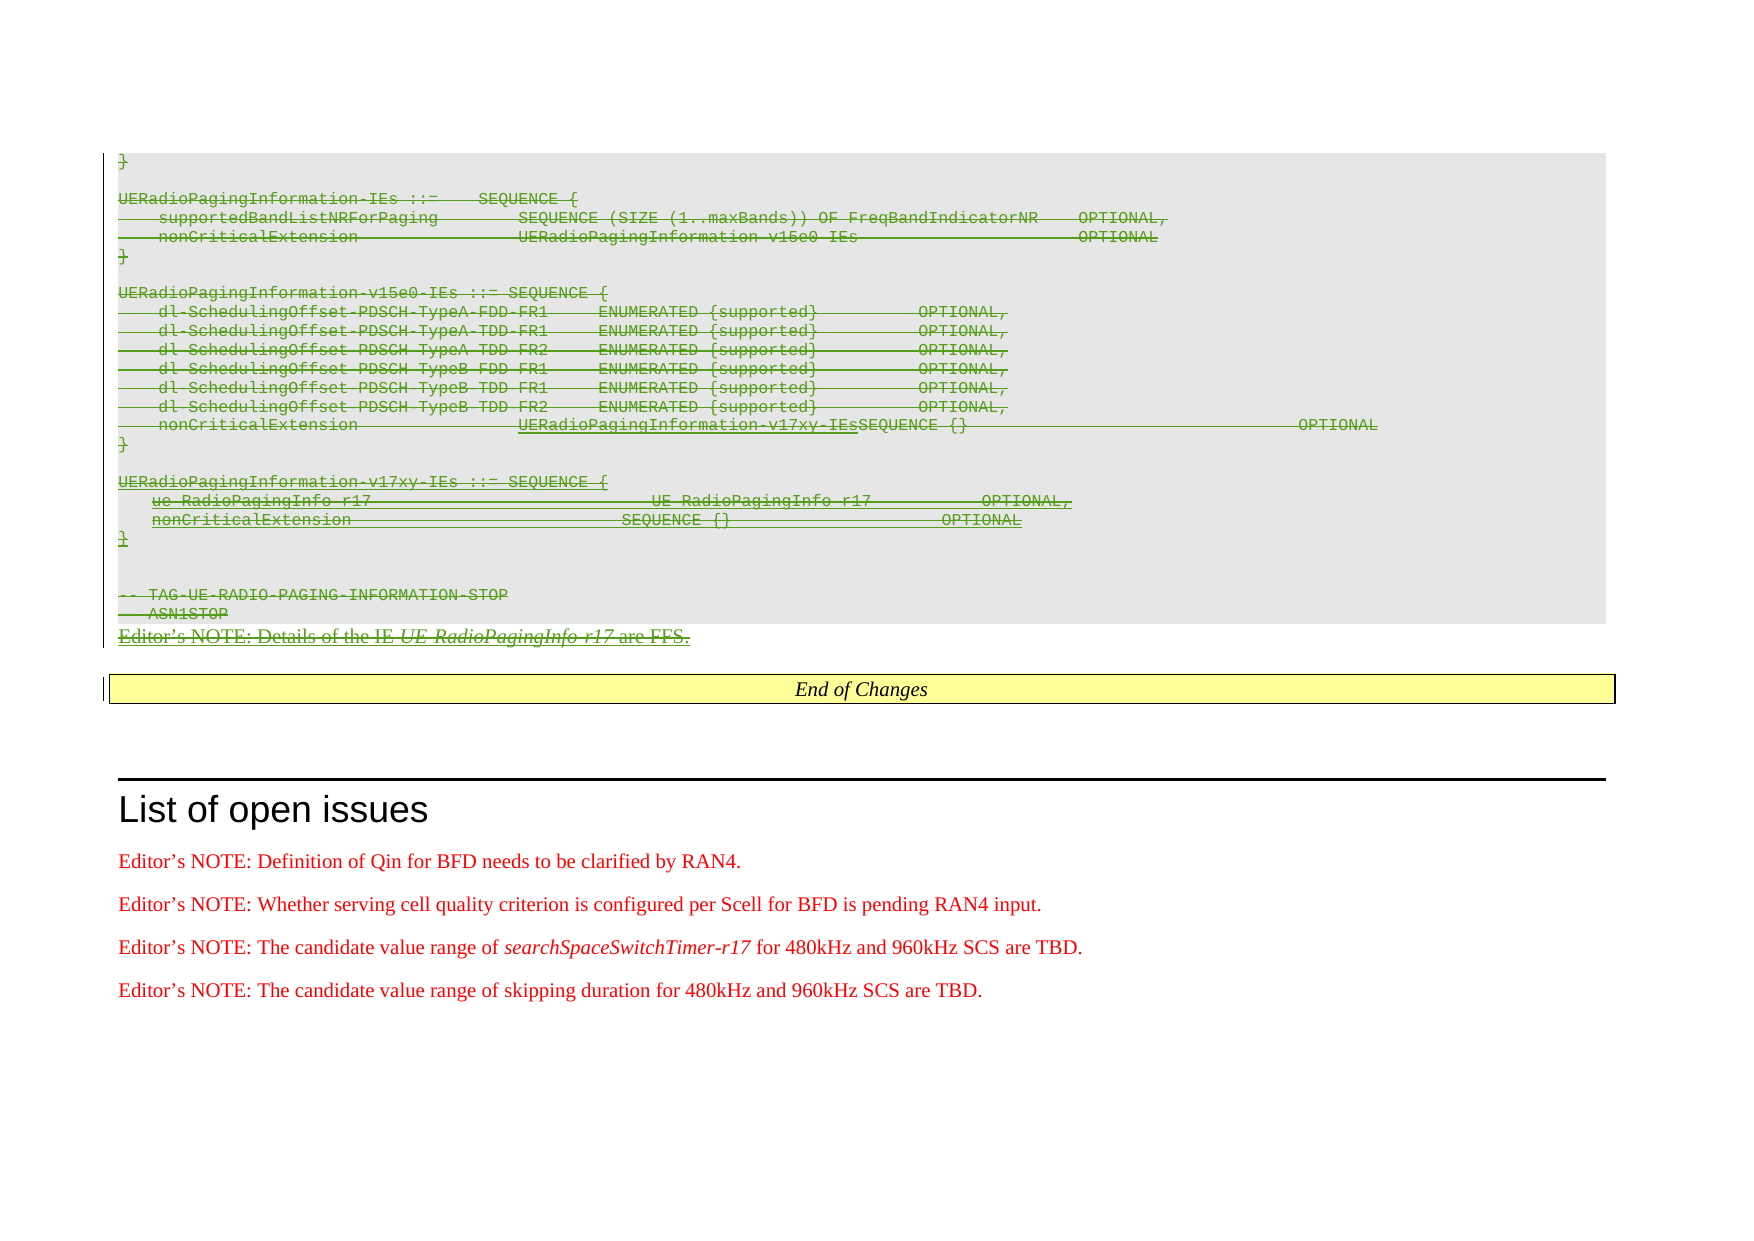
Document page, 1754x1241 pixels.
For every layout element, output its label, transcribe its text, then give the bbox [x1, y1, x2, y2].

text Editor’s NOTE: The candidate value range of searchSpaceSwitchTimer-r17 for 480kHz and 960kHz SCS are TBD. [118, 935, 1606, 959]
text Editor’s NOTE: The candidate value range of skipping duration for 480kHz and 960kHz SCS are TBD. [118, 977, 1606, 1002]
text End of Changes [110, 675, 1614, 703]
subtitle List of open issues [118, 781, 1606, 830]
text Editor’s NOTE: Definition of Qin for BFD needs to be clarified by RAN4. [118, 849, 1606, 873]
text Editor’s NOTE: Whether serving cell quality criterion is configured per Scell for BFD is pending RAN4 input. [118, 892, 1606, 916]
